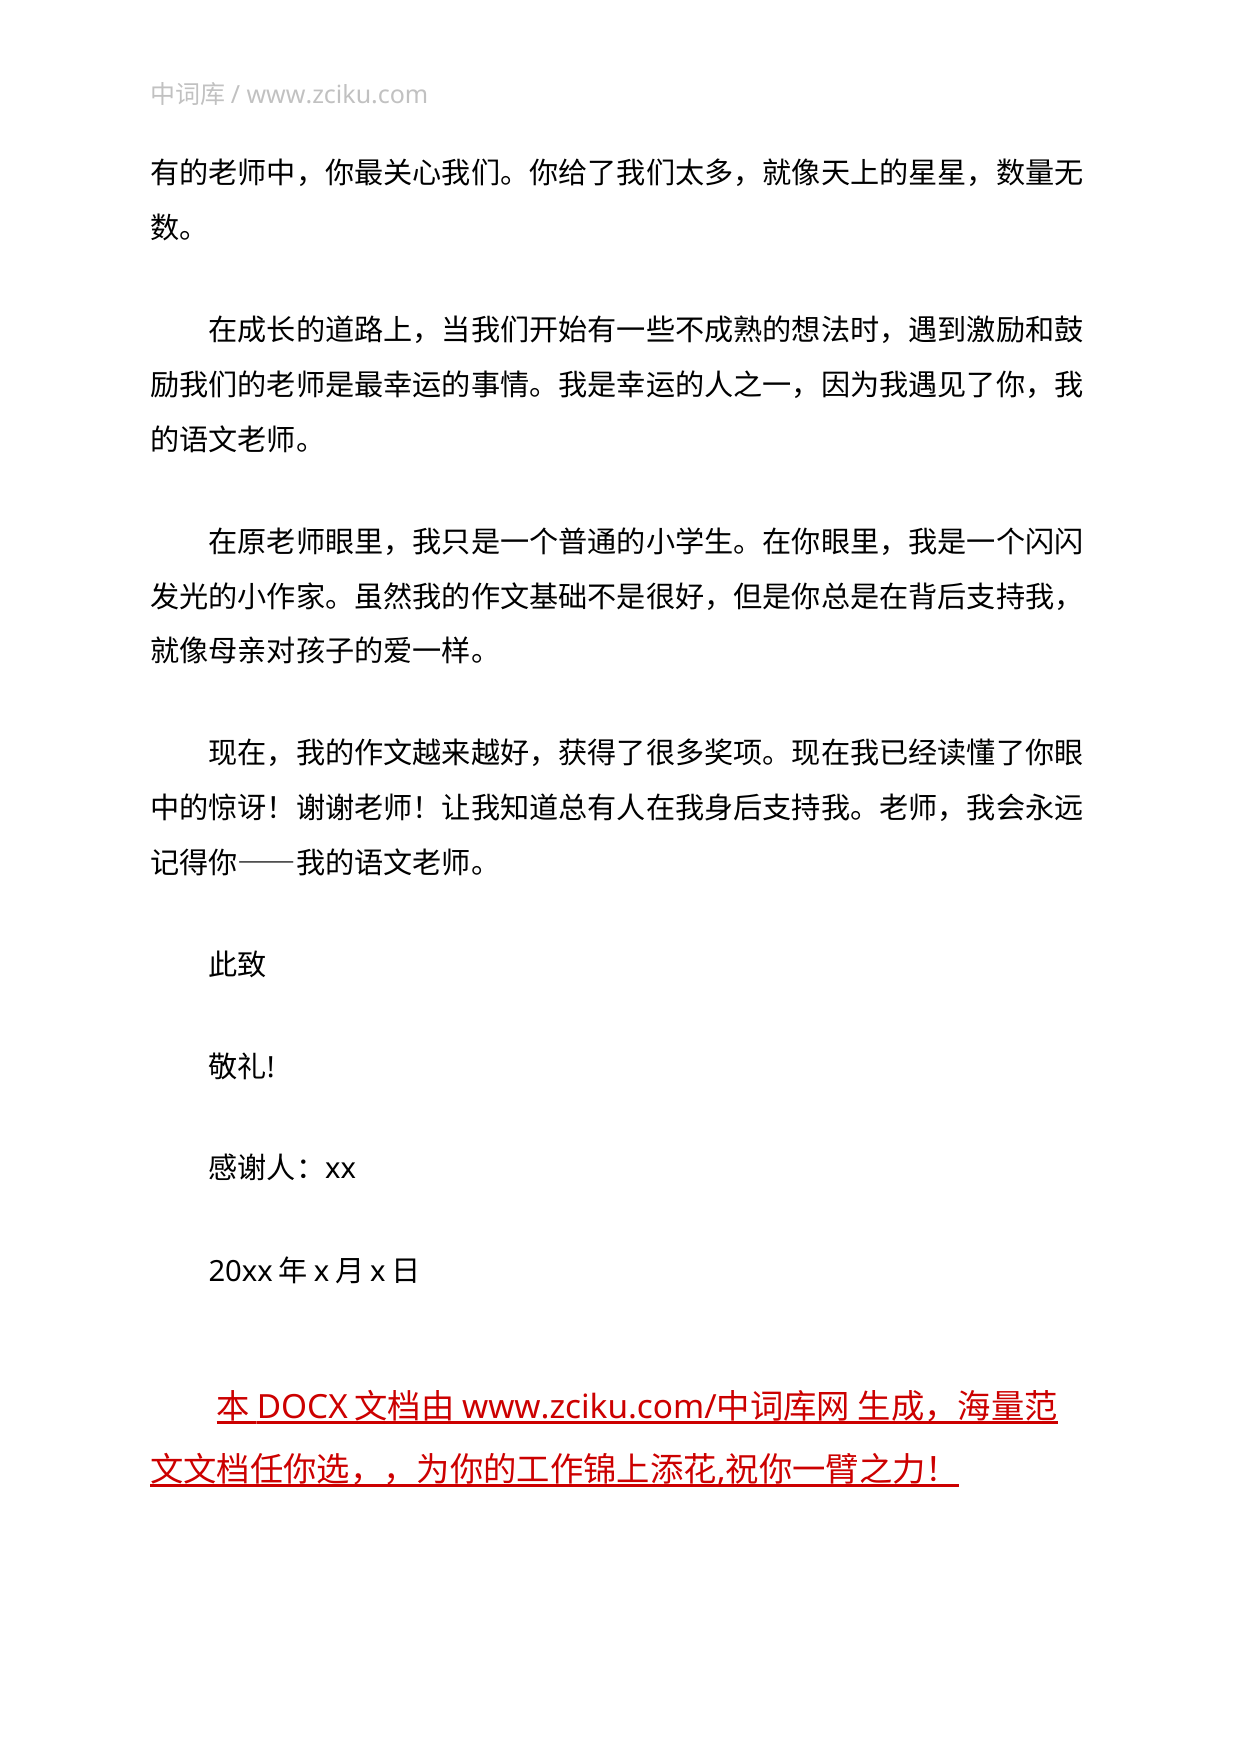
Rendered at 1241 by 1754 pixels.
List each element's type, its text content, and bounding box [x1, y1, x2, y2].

text 本DOCX文档由 www.zciku.com/中词库网 生成，海量范文文档任你选，，为你的工作锦上添花,祝你一臂之力！ [150, 1380, 1090, 1492]
text 在原老师眼里，我只是一个普通的小学生。在你眼里，我是一个闪闪发光的小作家。虽然我的作文基础不是很好，但是你总是在背后支持我，就像母亲对孩子的爱一样。 [150, 518, 1090, 670]
text 此致 [150, 941, 1090, 984]
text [150, 150, 1090, 247]
text 20xx年x月x日 [150, 1247, 1090, 1289]
text 现在，我的作文越来越好，获得了很多奖项。现在我已经读懂了你眼中的惊讶！谢谢老师！让我知道总有人在我身后支持我。老师，我会永远记得你——我的语文老师。 [150, 730, 1090, 882]
text 在成长的道路上，当我们开始有一些不成熟的想法时，遇到激励和鼓励我们的老师是最幸运的事情。我是幸运的人之一，因为我遇见了你，我的语文老师。 [150, 307, 1090, 459]
text 感谢人：xx [150, 1145, 1090, 1187]
text 敬礼! [150, 1043, 1090, 1086]
